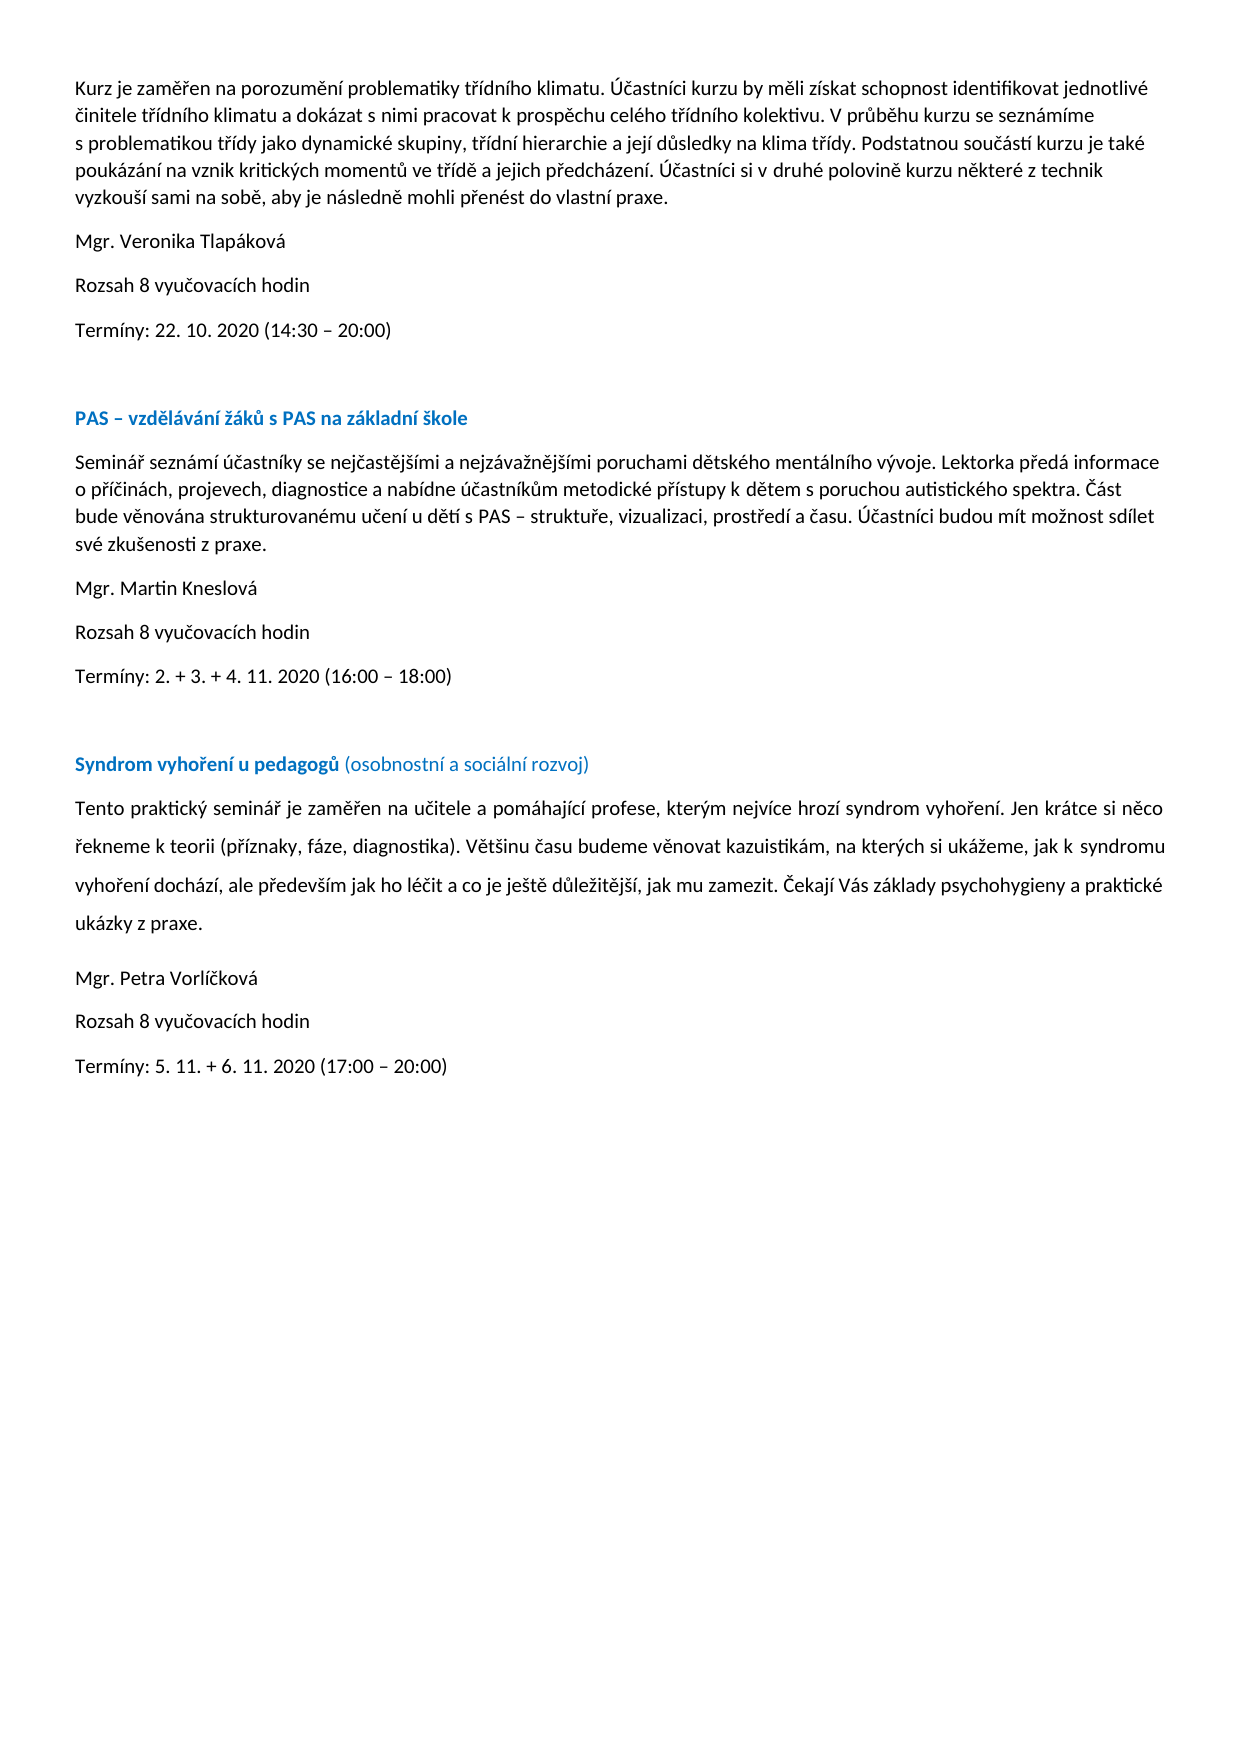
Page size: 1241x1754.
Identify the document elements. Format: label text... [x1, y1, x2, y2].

text PAS – vzdělávání žáků s PAS na základní škole [75, 405, 1165, 430]
text Tento praktický seminář je zaměřen na učitele a pomáhající profese, kterým nejvíce hrozí syndrom vyhoření. Jen krátce si něco řekneme k teorii (příznaky, fáze, diagnostika). Většinu času budeme věnovat kazuistikám, na kterých si ukážeme, jak k syndromu vyhoření dochází, ale především jak ho léčit a co je ještě důležitější, jak mu zamezit. Čekají Vás základy psychohygieny a praktické ukázky z praxe. [75, 796, 1165, 935]
text Termíny: 22. 10. 2020 (14:30 – 20:00) [75, 317, 1165, 342]
text Seminář seznámí účastníky se nejčastějšími a nejzávažnějšími poruchami dětského mentálního vývoje. Lektorka předá informace o příčinách, projevech, diagnostice a nabídne účastníkům metodické přístupy k dětem s poruchou autistického spektra. Část bude věnována strukturovanému učení u dětí s PAS – struktuře, vizualizaci, prostředí a času. Účastníci budou mít možnost sdílet své zkušenosti z praxe. [75, 449, 1165, 557]
text Termíny: 5. 11. + 6. 11. 2020 (17:00 – 20:00) [75, 1053, 1165, 1078]
text Mgr. Veronika Tlapáková [75, 229, 1165, 254]
text Kurz je zaměřen na porozumění problematiky třídního klimatu. Účastníci kurzu by měli získat schopnost identifikovat jednotlivé činitele třídního klimatu a dokázat s nimi pracovat k prospěchu celého třídního kolektivu. V průběhu kurzu se seznámíme s problematikou třídy jako dynamické skupiny, třídní hierarchie a její důsledky na klima třídy. Podstatnou součástí kurzu je také poukázání na vznik kritických momentů ve třídě a jejich předcházení. Účastníci si v druhé polovině kurzu některé z technik vyzkouší sami na sobě, aby je následně mohli přenést do vlastní praxe. [75, 75, 1165, 210]
text Mgr. Martin Kneslová [75, 575, 1165, 601]
text Mgr. Petra Vorlíčková [75, 965, 1165, 990]
text Termíny: 2. + 3. + 4. 11. 2020 (16:00 – 18:00) [75, 663, 1165, 689]
text Rozsah 8 vyučovacích hodin [75, 1009, 1165, 1034]
text Rozsah 8 vyučovacích hodin [75, 273, 1165, 298]
text Rozsah 8 vyučovacích hodin [75, 619, 1165, 645]
text Syndrom vyhoření u pedagogů (osobnostní a sociální rozvoj) [75, 751, 1165, 777]
